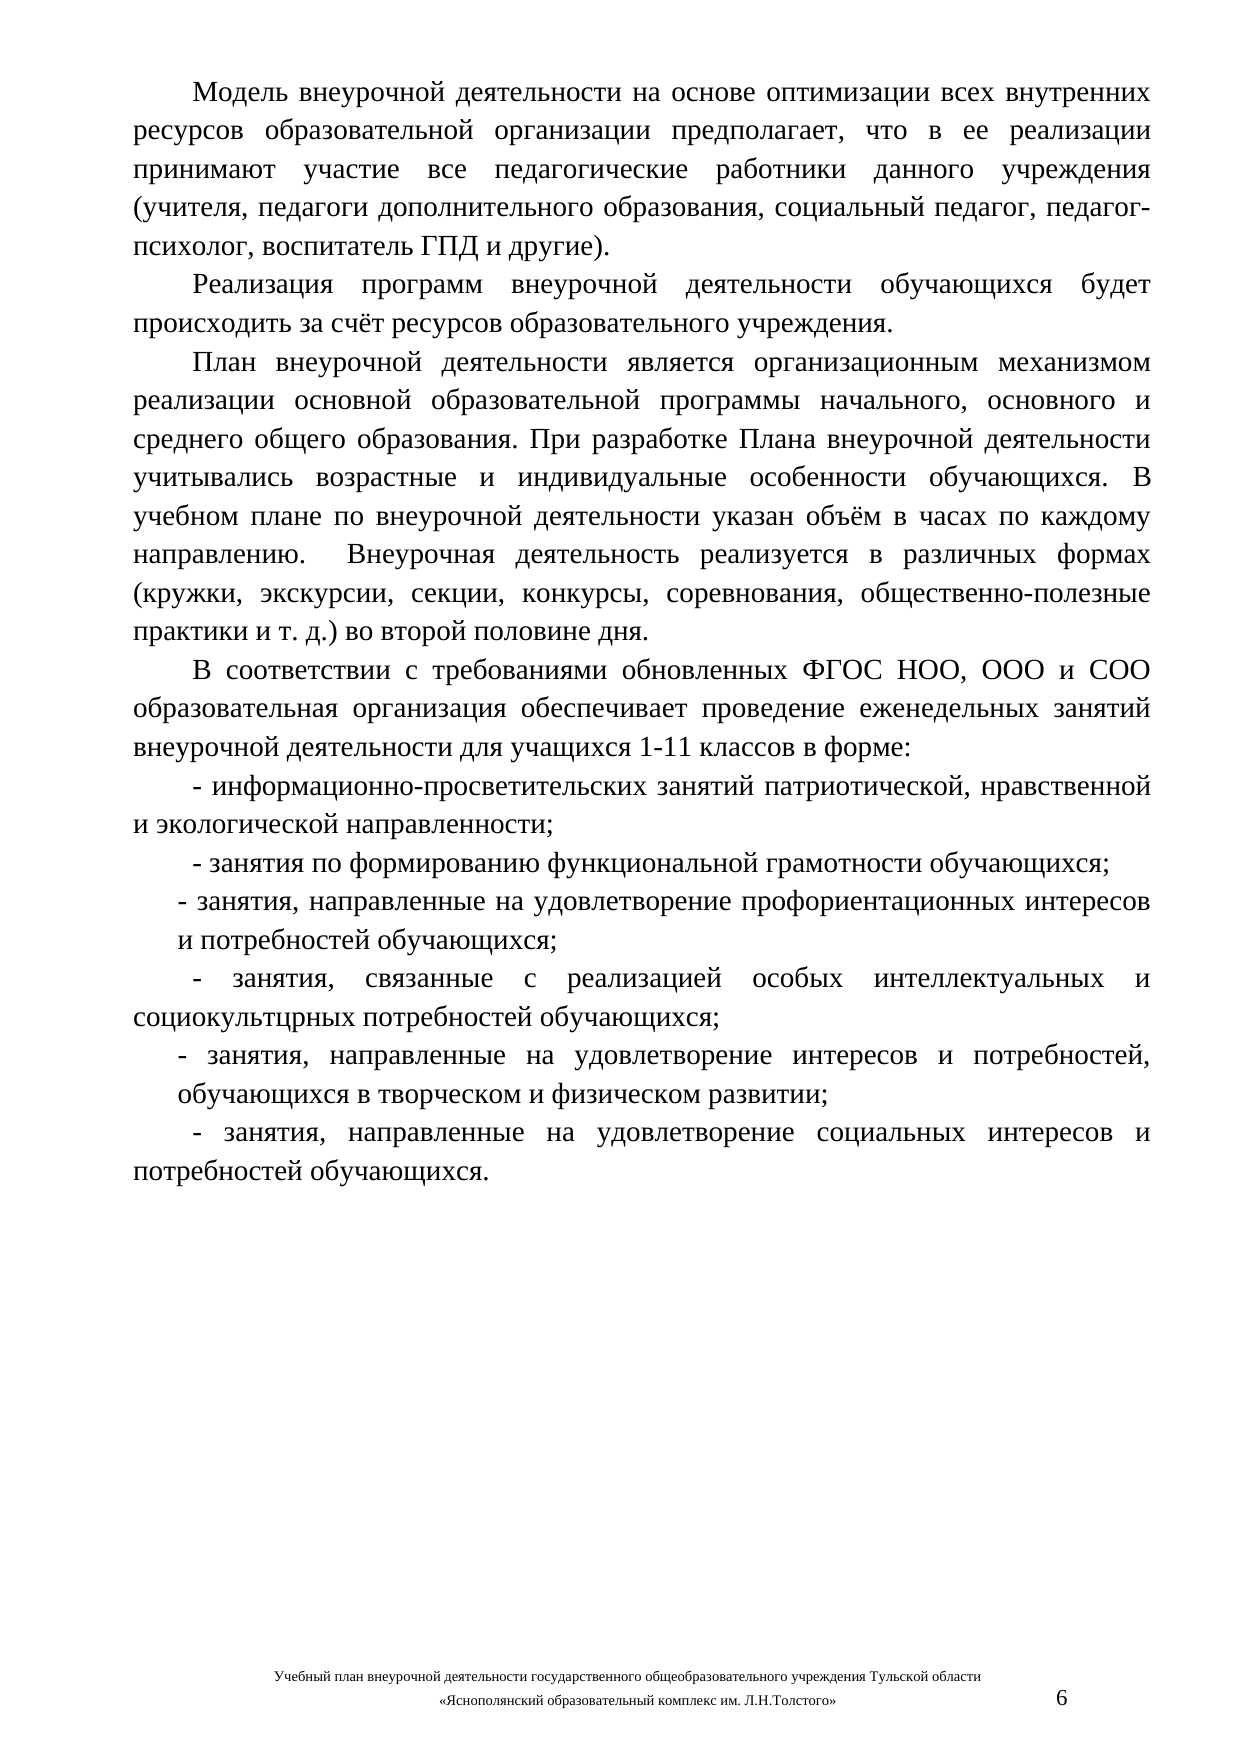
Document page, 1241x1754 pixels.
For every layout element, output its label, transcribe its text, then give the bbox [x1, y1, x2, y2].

text - занятия, связанные с реализацией особых интеллектуальных и социокультцрных потребностей обучающихся; [133, 960, 1152, 1032]
text - занятия, направленные на удовлетворение социальных интересов и потребностей обучающихся. [133, 1114, 1152, 1187]
text - занятия по формированию функциональной грамотности обучающихся; [133, 845, 1152, 878]
text Модель внеурочной деятельности на основе оптимизации всех внутренних ресурсов образовательной организации предполагает, что в ее реализации принимают участие все педагогические работники данного учреждения (учителя, педагоги дополнительного образования, социальный педагог, педагог-психолог, воспитатель ГПД и другие). [133, 74, 1152, 262]
text Реализация программ внеурочной деятельности обучающихся будет происходить за счёт ресурсов образовательного учреждения. [133, 267, 1152, 339]
text - занятия, направленные на удовлетворение профориентационных интересов и потребностей обучающихся; [177, 883, 1152, 955]
text В соответствии с требованиями обновленных ФГОС НОО, ООО и СОО образовательная организация обеспечивает проведение еженедельных занятий внеурочной деятельности для учащихся 1-11 классов в форме: [133, 652, 1152, 763]
text План внеурочной деятельности является организационным механизмом реализации основной образовательной программы начального, основного и среднего общего образования. При разработке Плана внеурочной деятельности учитывались возрастные и индивидуальные особенности обучающихся. В учебном плане по внеурочной деятельности указан объём в часах по каждому направлению. Внеурочная деятельность реализуется в различных формах (кружки, экскурсии, секции, конкурсы, соревнования, общественно-полезные практики и т. д.) во второй половине дня. [133, 344, 1152, 647]
text - информационно-просветительских занятий патриотической, нравственной и экологической направленности; [133, 768, 1152, 840]
text - занятия, направленные на удовлетворение интересов и потребностей, обучающихся в творческом и физическом развитии; [177, 1037, 1152, 1109]
